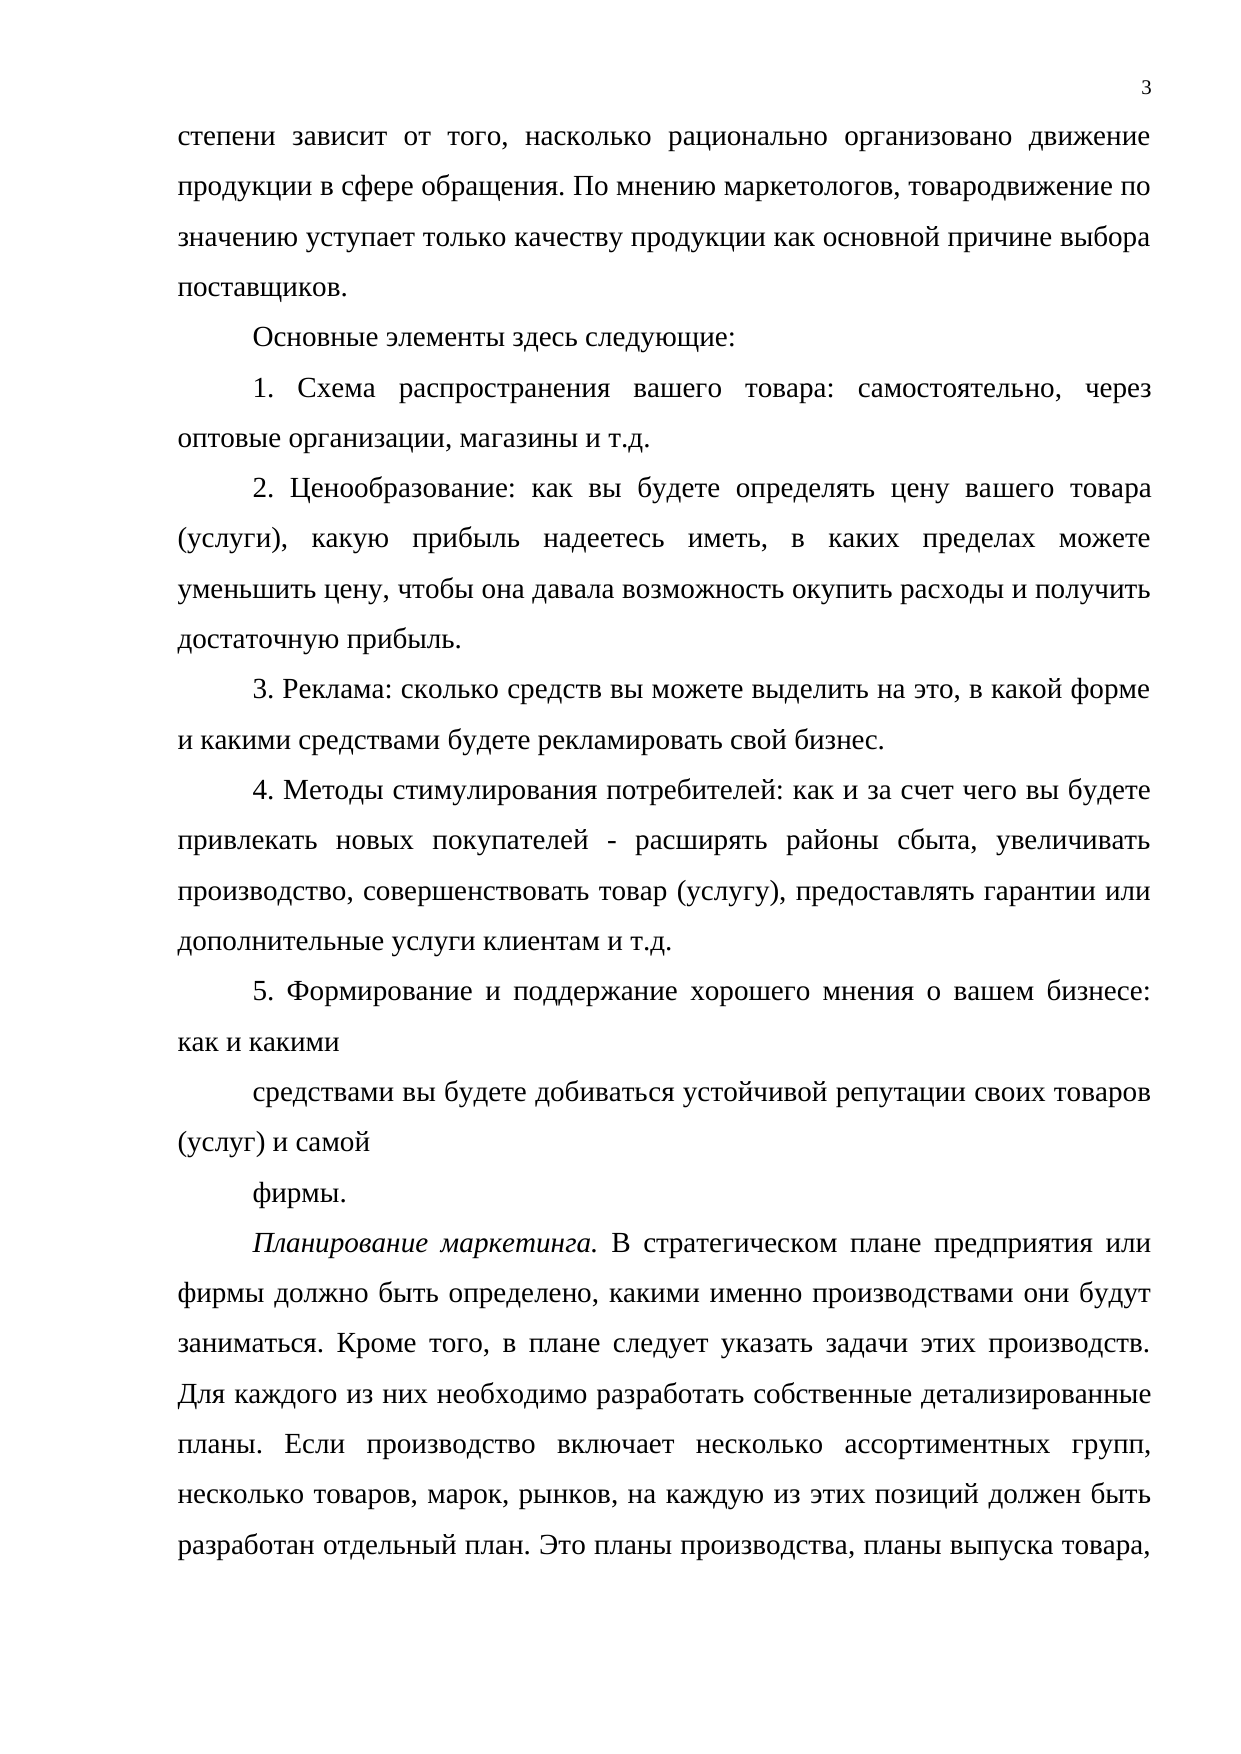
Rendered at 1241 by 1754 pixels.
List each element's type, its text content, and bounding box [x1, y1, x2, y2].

text 1. Схема распространения вашего товара: самостоятельно, через оптовые организации, магазины и т.д. [177, 370, 1152, 453]
text 2. Ценообразование: как вы будете определять цену вашего товара (услуги), какую прибыль надеетесь иметь, в каких пределах можете уменьшить цену, чтобы она давала возможность окупить расходы и получить достаточную прибыль. [177, 470, 1152, 655]
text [177, 1225, 1152, 1560]
text Основные элементы здесь следующие: [177, 319, 1152, 353]
text средствами вы будете добиваться устойчивой репутации своих товаров (услуг) и самой [177, 1074, 1152, 1158]
text 3. Реклама: сколько средств вы можете выделить на это, в какой форме и какими средствами будете рекламировать свой бизнес. [177, 672, 1152, 755]
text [177, 118, 1152, 303]
text 5. Формирование и поддержание хорошего мнения о вашем бизнесе: как и какими [177, 973, 1152, 1057]
text фирмы. [177, 1175, 1152, 1208]
text 4. Методы стимулирования потребителей: как и за счет чего вы будете привлекать новых покупателей - расширять районы сбыта, увеличивать производство, совершенствовать товар (услугу), предоставлять гарантии или дополнительные услуги клиентам и т.д. [177, 772, 1152, 957]
